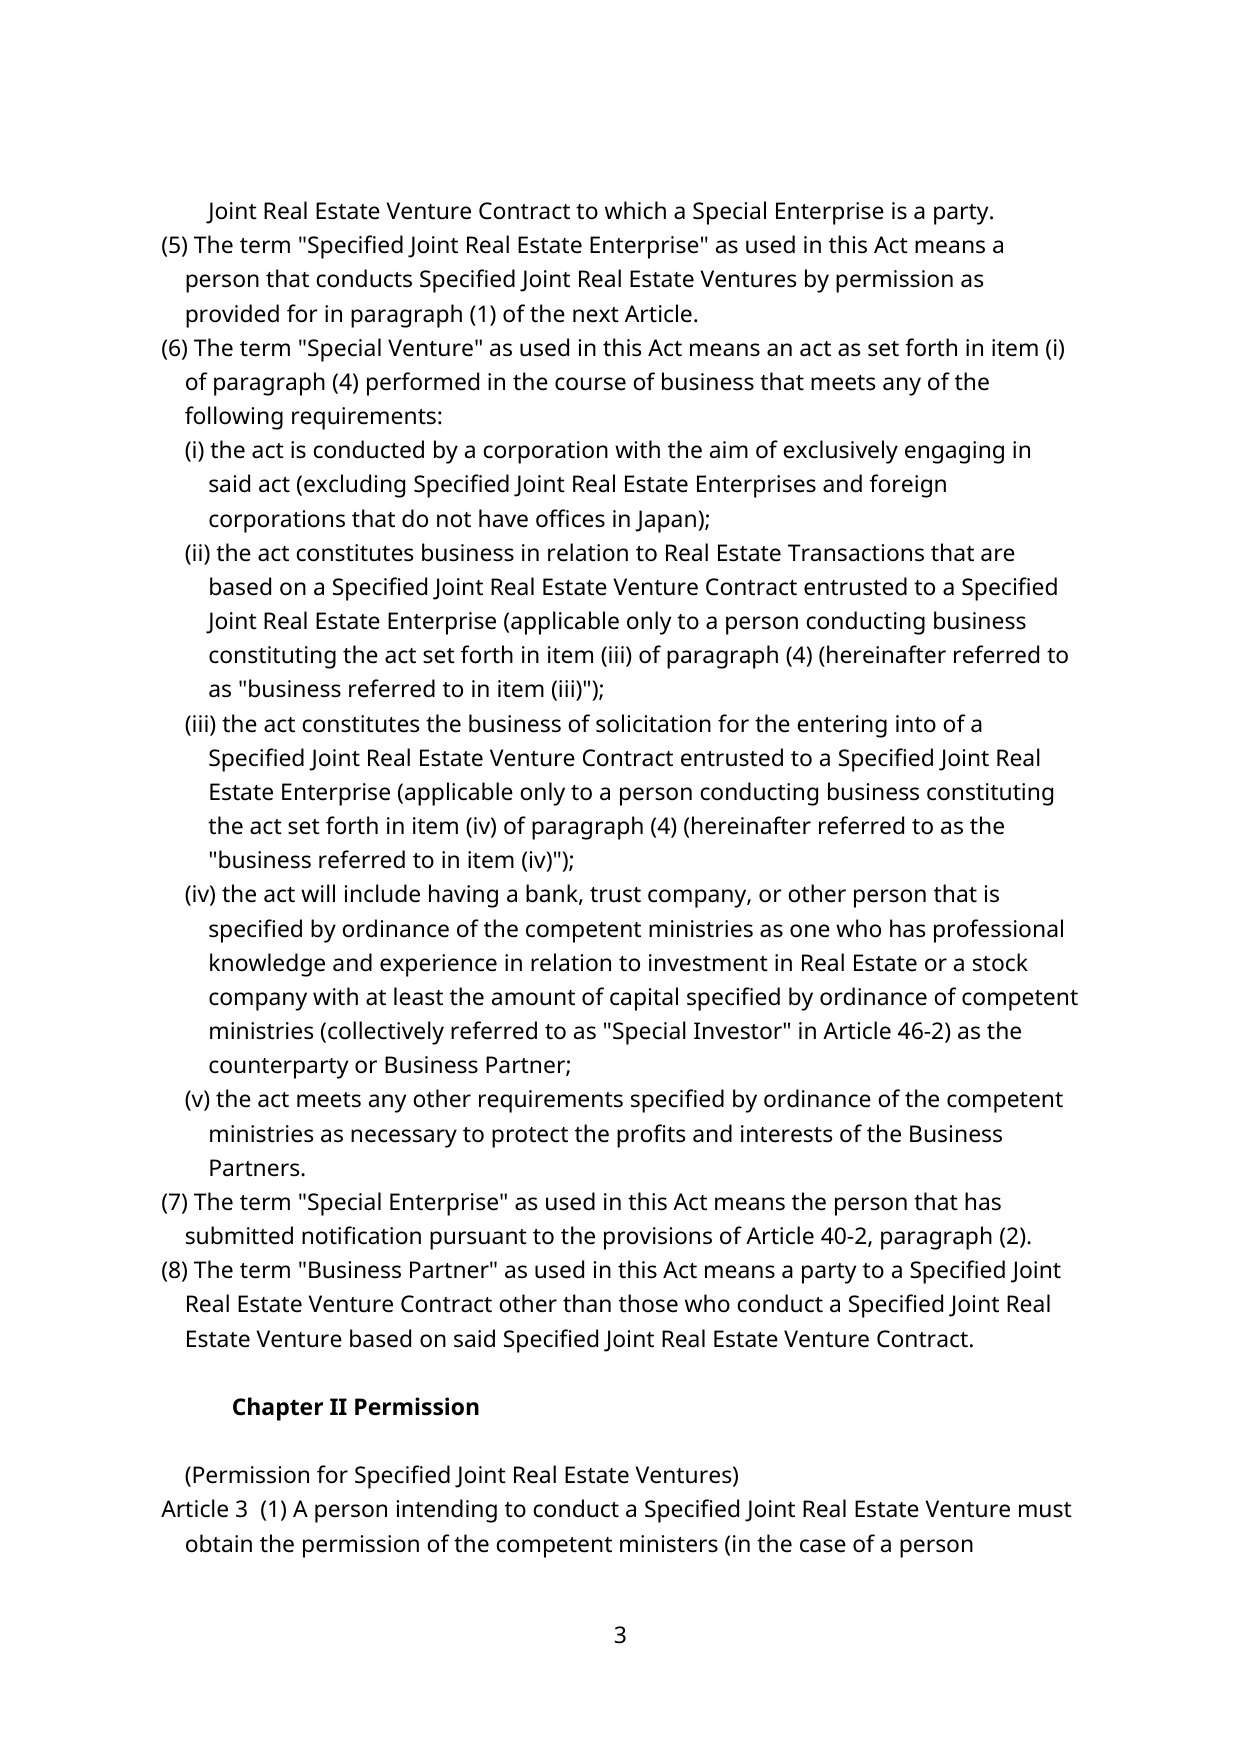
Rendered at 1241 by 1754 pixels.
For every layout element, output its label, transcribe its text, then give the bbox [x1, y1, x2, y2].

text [184, 194, 1079, 228]
text (i) the act is conducted by a corporation with the aim of exclusively engaging in said act (excluding Specified Joint Real Estate Enterprises and foreign corporations that do not have offices in Japan); [184, 433, 1079, 535]
text (7) The term "Special Enterprise" as used in this Act means the person that has submitted notification pursuant to the provisions of Article 40-2, paragraph (2). [161, 1184, 1079, 1253]
text (5) The term "Specified Joint Real Estate Enterprise" as used in this Act means a person that conducts Specified Joint Real Estate Ventures by permission as provided for in paragraph (1) of the next Article. [161, 228, 1079, 330]
text (v) the act meets any other requirements specified by ordinance of the competent ministries as necessary to protect the profits and interests of the Business Partners. [184, 1082, 1079, 1184]
text (Permission for Specified Joint Real Estate Ventures) [184, 1458, 1079, 1492]
text (ii) the act constitutes business in relation to Real Estate Transactions that are based on a Specified Joint Real Estate Venture Contract entrusted to a Specified Joint Real Estate Enterprise (applicable only to a person conducting business constituting the act set forth in item (iii) of paragraph (4) (hereinafter referred to as "business referred to in item (iii)"); [184, 535, 1079, 706]
text Chapter II Permission [230, 1389, 1079, 1424]
text (8) The term "Business Partner" as used in this Act means a party to a Specified Joint Real Estate Venture Contract other than those who conduct a Specified Joint Real Estate Venture based on said Specified Joint Real Estate Venture Contract. [161, 1253, 1079, 1355]
text (6) The term "Special Venture" as used in this Act means an act as set forth in item (i) of paragraph (4) performed in the course of business that meets any of the following requirements: [161, 330, 1079, 433]
text (iii) the act constitutes the business of solicitation for the entering into of a Specified Joint Real Estate Venture Contract entrusted to a Specified Joint Real Estate Enterprise (applicable only to a person conducting business constituting the act set forth in item (iv) of paragraph (4) (hereinafter referred to as the "business referred to in item (iv)"); [184, 706, 1079, 877]
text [161, 1492, 1079, 1560]
text (iv) the act will include having a bank, trust company, or other person that is specified by ordinance of the competent ministries as one who has professional knowledge and experience in relation to investment in Real Estate or a stock company with at least the amount of capital specified by ordinance of competent ministries (collectively referred to as "Special Investor" in Article 46-2) as the counterparty or Business Partner; [184, 877, 1079, 1082]
